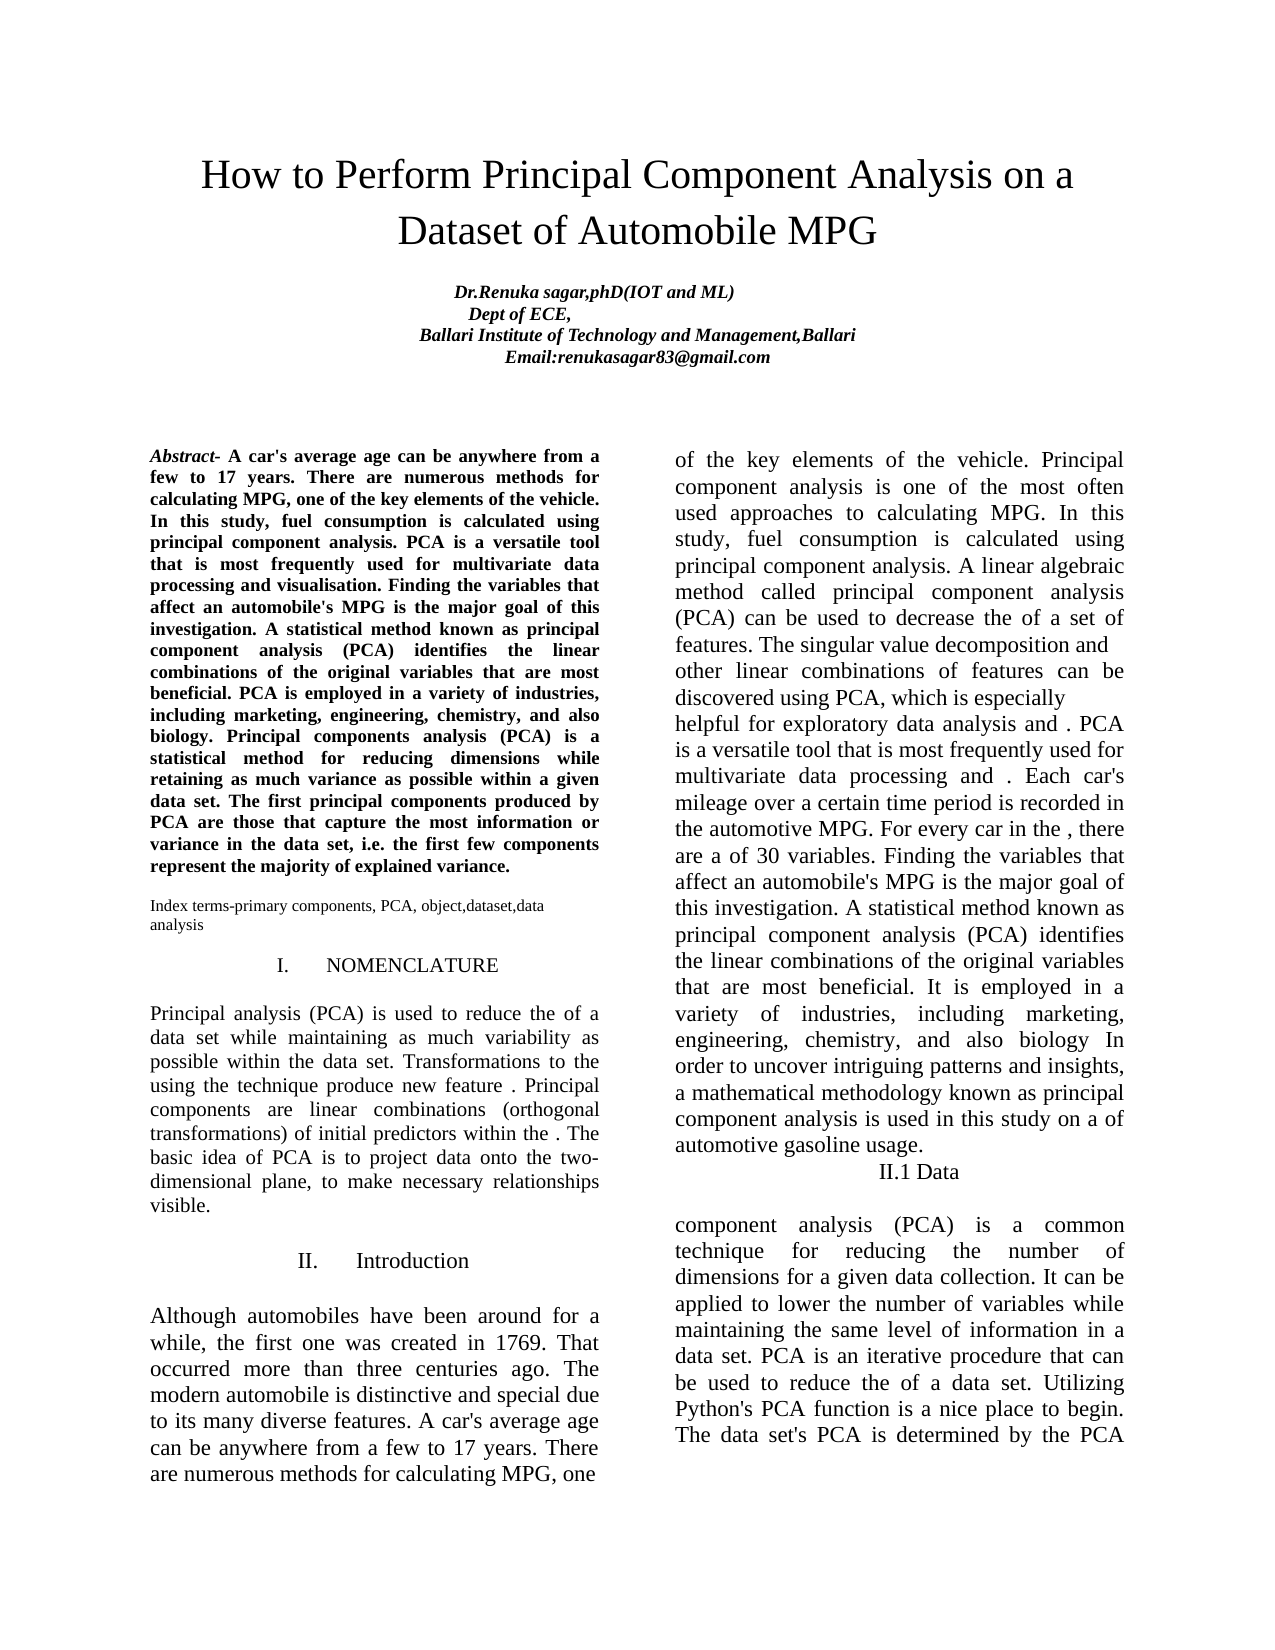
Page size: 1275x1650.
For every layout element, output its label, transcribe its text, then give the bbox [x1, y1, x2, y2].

text other linear combinations of features can be discovered using PCA, which is especially [675, 657, 1125, 710]
text Index terms-primary components, PCA, object,dataset,data analysis [150, 895, 600, 934]
text Dept of ECE, [150, 303, 1125, 324]
list Data [712, 1158, 1125, 1184]
text Ballari Institute of Technology and Management,Ballari [150, 324, 1125, 346]
list NOMENCLATURE [187, 953, 600, 977]
text Principal analysis (PCA) is used to reduce the of a data set while maintaining as much variability as possible within the data set. Transformations to the using the technique produce new feature . Principal components are linear combinations (orthogonal transformations) of initial predictors within the . The basic idea of PCA is to project data onto the two-dimensional plane, to make necessary relationships visible. [150, 1001, 600, 1217]
list Introduction [187, 1247, 600, 1273]
text Although automobiles have been around for a while, the first one was created in 1769. That occurred more than three centuries ago. The modern automobile is distinctive and special due to its many diverse features. A car's average age can be anywhere from a few to 17 years. There are numerous methods for calculating MPG, one [150, 1302, 600, 1487]
text Abstract- A car's average age can be anywhere from a few to 17 years. There are numerous methods for calculating MPG, one of the key elements of the vehicle. In this study, fuel consumption is calculated using principal component analysis. PCA is a versatile tool that is most frequently used for multivariate data processing and visualisation. Finding the variables that affect an automobile's MPG is the major goal of this investigation. A statistical method known as principal component analysis (PCA) identifies the linear combinations of the original variables that are most beneficial. PCA is employed in a variety of industries, including marketing, engineering, chemistry, and also biology. Principal components analysis (PCA) is a statistical method for reducing dimensions while retaining as much variance as possible within a given data set. The first principal components produced by PCA are those that capture the most information or variance in the data set, i.e. the first few components represent the majority of explained variance. [150, 445, 600, 876]
text of the key elements of the vehicle. Principal component analysis is one of the most often used approaches to calculating MPG. In this study, fuel consumption is calculated using principal component analysis. A linear algebraic method called principal component analysis (PCA) can be used to decrease the of a set of features. The singular value decomposition and [675, 446, 1125, 657]
text Dr.Renuka sagar,phD(IOT and ML) [150, 281, 1125, 303]
text helpful for exploratory data analysis and . PCA is a versatile tool that is most frequently used for multivariate data processing and . Each car's mileage over a certain time period is recorded in the automotive MPG. For every car in the , there are a of 30 variables. Finding the variables that affect an automobile's MPG is the major goal of this investigation. A statistical method known as principal component analysis (PCA) identifies the linear combinations of the original variables that are most beneficial. It is employed in a variety of industries, including marketing, engineering, chemistry, and also biology In order to uncover intriguing patterns and insights, a mathematical methodology known as principal component analysis is used in this study on a of automotive gasoline usage. [675, 710, 1125, 1158]
text How to Perform Principal Component Analysis on a Dataset of Automobile MPG [150, 150, 1125, 253]
text Email:renukasagar83@gmail.com [150, 346, 1125, 367]
